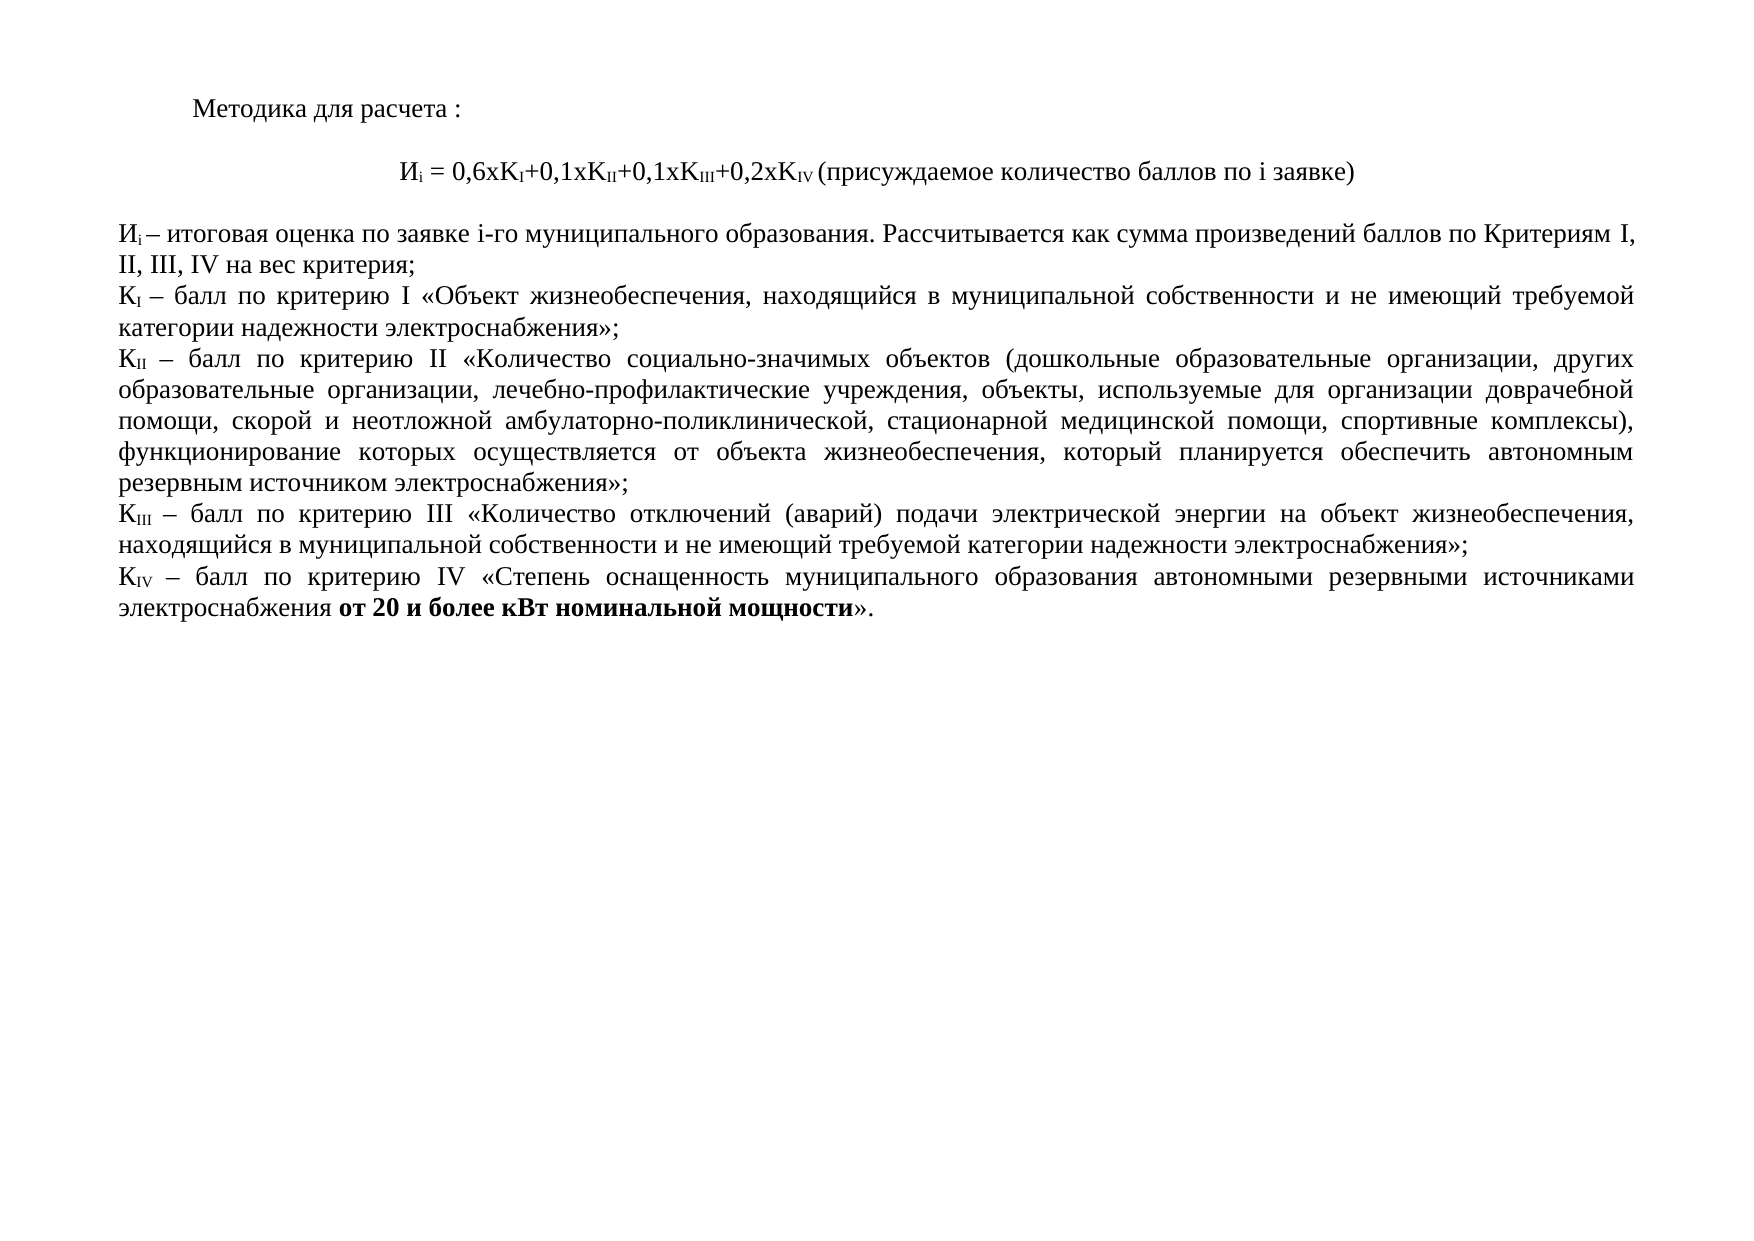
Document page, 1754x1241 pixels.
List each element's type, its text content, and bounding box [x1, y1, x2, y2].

text Иi – итоговая оценка по заявке i-го муниципального образования. Рассчитывается как сумма произведений баллов по Критериям I, II, III, IV на вес критерия; [118, 217, 1636, 279]
text КIII – балл по критерию III «Количество отключений (аварий) подачи электрической энергии на объект жизнеобеспечения, находящийся в муниципальной собственности и не имеющий требуемой категории надежности электроснабжения»; [118, 497, 1636, 560]
list Методика для расчета : [118, 93, 1636, 124]
text КII – балл по критерию II «Количество социально-значимых объектов (дошкольные образовательные организации, других образовательные организации, лечебно-профилактические учреждения, объекты, используемые для организации доврачебной помощи, скорой и неотложной амбулаторно-поликлинической, стационарной медицинской помощи, спортивные комплексы), функционирование которых осуществляется от объекта жизнеобеспечения, который планируется обеспечить автономным резервным источником электроснабжения»; [118, 342, 1636, 497]
text КIV – балл по критерию IV «Степень оснащенность муниципального образования автономными резервными источниками электроснабжения от 20 и более кВт номинальной мощности». [118, 560, 1636, 622]
text КI – балл по критерию I «Объект жизнеобеспечения, находящийся в муниципальной собственности и не имеющий требуемой категории надежности электроснабжения»; [118, 279, 1636, 342]
text Иi = 0,6хKI+0,1хKII+0,1хKIII+0,2хKIV (присуждаемое количество баллов по i заявке) [118, 155, 1636, 186]
